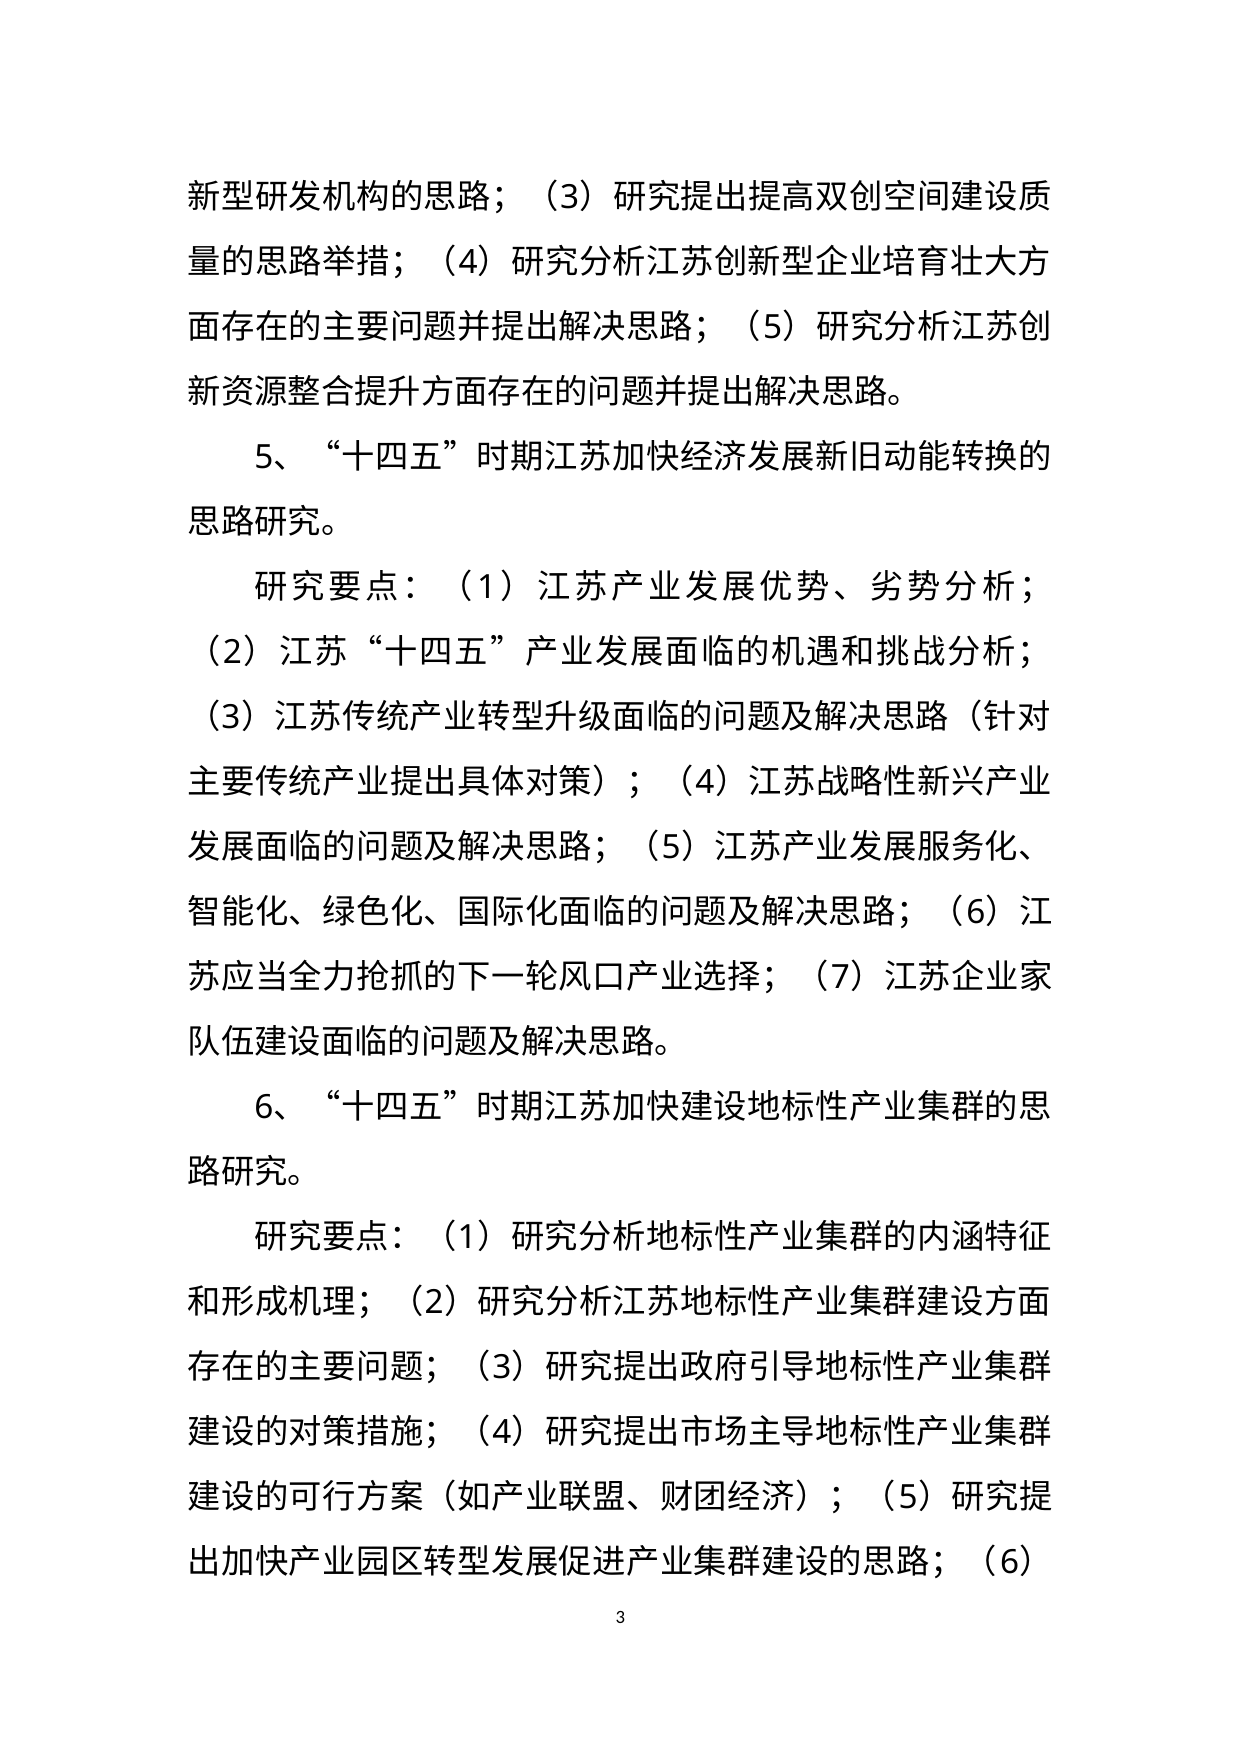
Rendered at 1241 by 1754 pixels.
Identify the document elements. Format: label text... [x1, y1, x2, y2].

text 5、“十四五”时期江苏加快经济发展新旧动能转换的思路研究。 [187, 422, 1053, 552]
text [187, 1202, 1053, 1592]
text 6、“十四五”时期江苏加快建设地标性产业集群的思路研究。 [187, 1072, 1053, 1202]
text 研究要点：（1）江苏产业发展优势、劣势分析；（2）江苏“十四五”产业发展面临的机遇和挑战分析；（3）江苏传统产业转型升级面临的问题及解决思路（针对主要传统产业提出具体对策）；（4）江苏战略性新兴产业发展面临的问题及解决思路；（5）江苏产业发展服务化、智能化、绿色化、国际化面临的问题及解决思路；（6）江苏应当全力抢抓的下一轮风口产业选择；（7）江苏企业家队伍建设面临的问题及解决思路。 [187, 552, 1053, 1072]
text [187, 162, 1053, 422]
